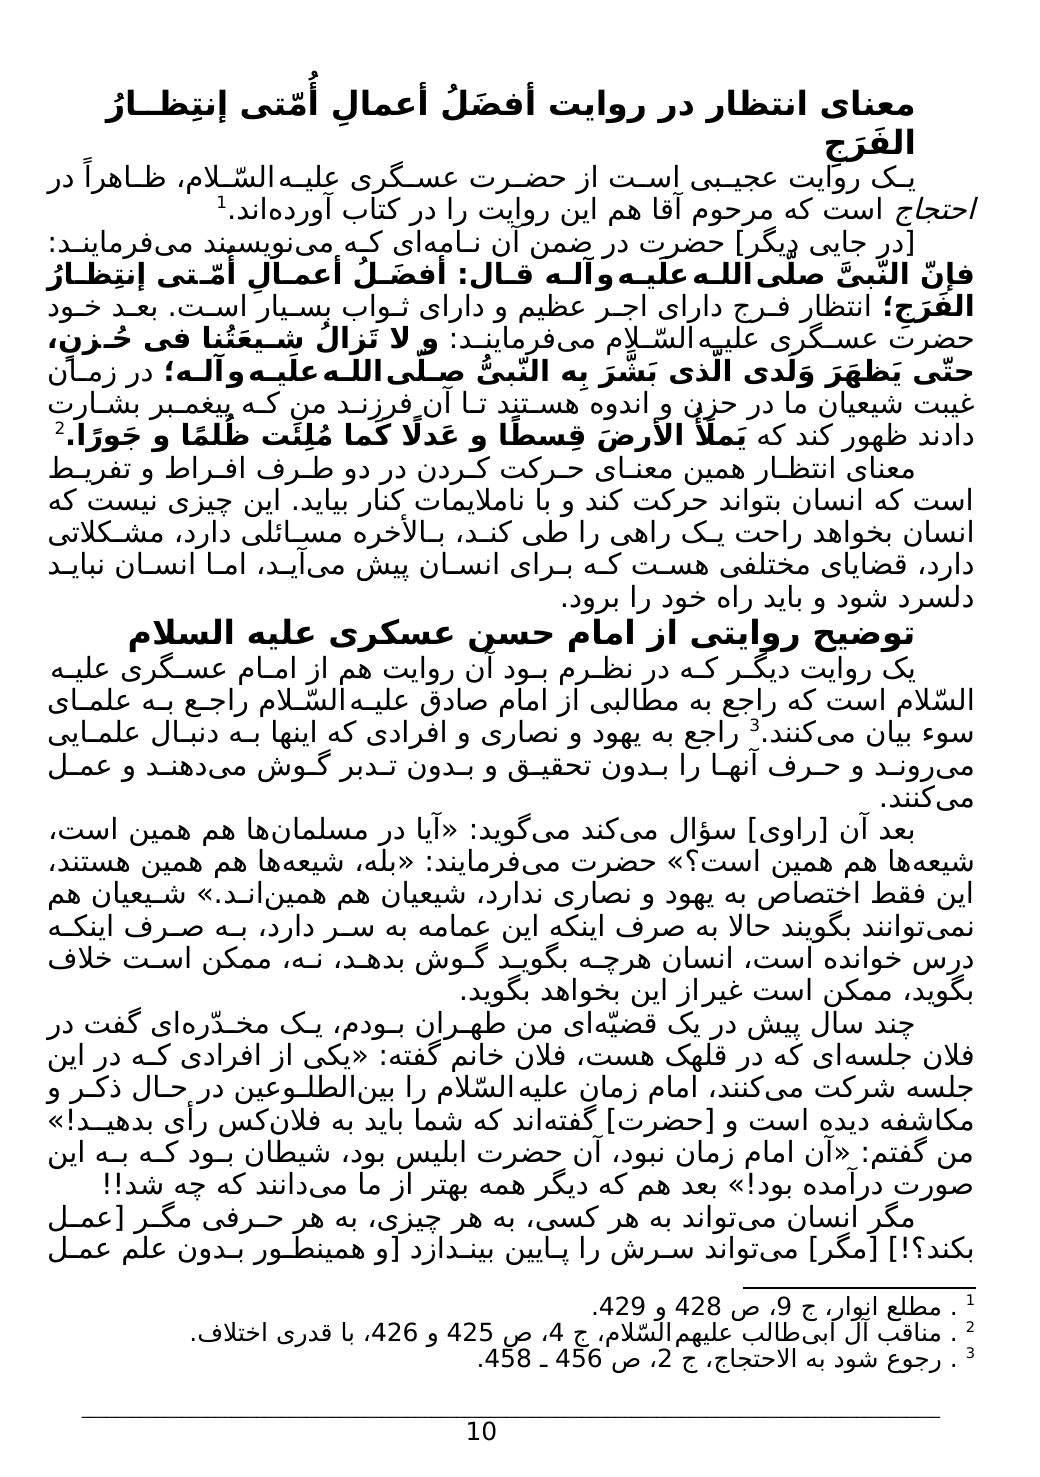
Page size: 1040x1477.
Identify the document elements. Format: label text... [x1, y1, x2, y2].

subtitle توضیح روایتی از امام حسن عسکری علیه السلام [106, 614, 916, 653]
text معنای انتظار همین معنای حرکت کردن در دو طرف افراط و تفریط است که انسان بتواند حرکت کند و با ناملایمات کنار بیاید. این چیزی نیست که انسان بخواهد راحت یک راهی را طی کند، بالأخره مسائلی دارد، مشکلاتی دارد، قضایای مختلفی هست که برای انسان پیش می‌آید، اما انسان نباید دلسرد شود و باید راه خود را برود. [47, 452, 975, 614]
text یک روایت عجیبی است از حضرت عسگری علیه السّلام، ظاهراً در احتجاج است که مرحوم آقا هم این روایت را در کتاب آورده‌اند. [47, 162, 975, 227]
text یک روایت دیگر که در نظرم بود آن روایت هم از امام عسگری علیه السّلام است که راجع به مطالبی از امام صادق علیه السّلام راجع به علمای سوء بیان می‌کنند. راجع به یهود و نصاری و افرادی که اینها به دنبال علمایی می‌روند و حرف آنها را بدون تحقیق و بدون تدبر گوش می‌دهند و عمل می‌کنند. [47, 653, 975, 814]
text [47, 1201, 975, 1266]
text بعد آن [راوی] سؤال می‌کند می‌گوید: «آیا در مسلمان‌ها هم همین است، شیعه‌ها هم همین است؟» حضرت می‌فرمایند: «بله، شیعه‌ها هم همین هستند، این فقط اختصاص به یهود و نصاری ندارد، شیعیان هم همین‌اند.» شیعیان هم نمی‌توانند بگویند حالا به صرف اینکه این عمامه به سر دارد، به صرف اینکه درس خوانده است، انسان هرچه بگوید گوش بدهد، نه، ممکن است خلاف بگوید، ممکن است غیر از این بخواهد بگوید. [47, 814, 975, 1008]
text چند سال پیش در یک قضیّه‌ای من طهران بودم، یک مخدّره‌ای گفت در فلان جلسه‌ای که در قلهک هست، فلان خانم گفته: «یکی از افرادی که در این جلسه شرکت می‌کنند، امام زمان علیه السّلام را بین‌الطلوعین در حال ذکر و مکاشفه دیده است و [حضرت] گفته‌اند که شما باید به فلان‌کس رأی بدهید!» من گفتم: «آن امام زمان نبود، آن حضرت ابلیس بود، شیطان بود که به این صورت درآمده بود!» بعد هم که دیگر همه بهتر از ما می‌دانند که چه شد!! [47, 1008, 975, 1201]
subtitle معنای انتظار در روایت أفضَلُ أعمالِ أُمّتی إنتِظارُ الفَرَجِ [106, 84, 916, 162]
text [در جایی دیگر] حضرت در ضمن آن نامه‌ای که می‌نویسند می‌فرمایند: فإنّ النّبیَّ صلّی الله علَیه و آله قال: أفضَلُ أعمالِ أُمّتی إنتِظارُ الفَرَجِ؛ انتظار فرج دارای اجر عظیم و دارای ثواب بسیار است. بعد خود حضرت عسگری علیه السّلام می‌فرمایند: و لا تَزالُ شیعَتُنا فی حُزنٍ، حتّی یَظهَرَ وَلَدی الّذی بَشَّرَ بِه النّبیُّ صلّی الله علَیه و آله؛ در زمان غیبت شیعیان ما در حزن و اندوه هستند تا آن فرزند من که پیغمبر بشارت دادند ظهور کند که یَملَأُ الأرضَ قِسطًا و عَدلًا کَما مُلِئَت ظُلمًا و جَورًا. [47, 227, 975, 452]
